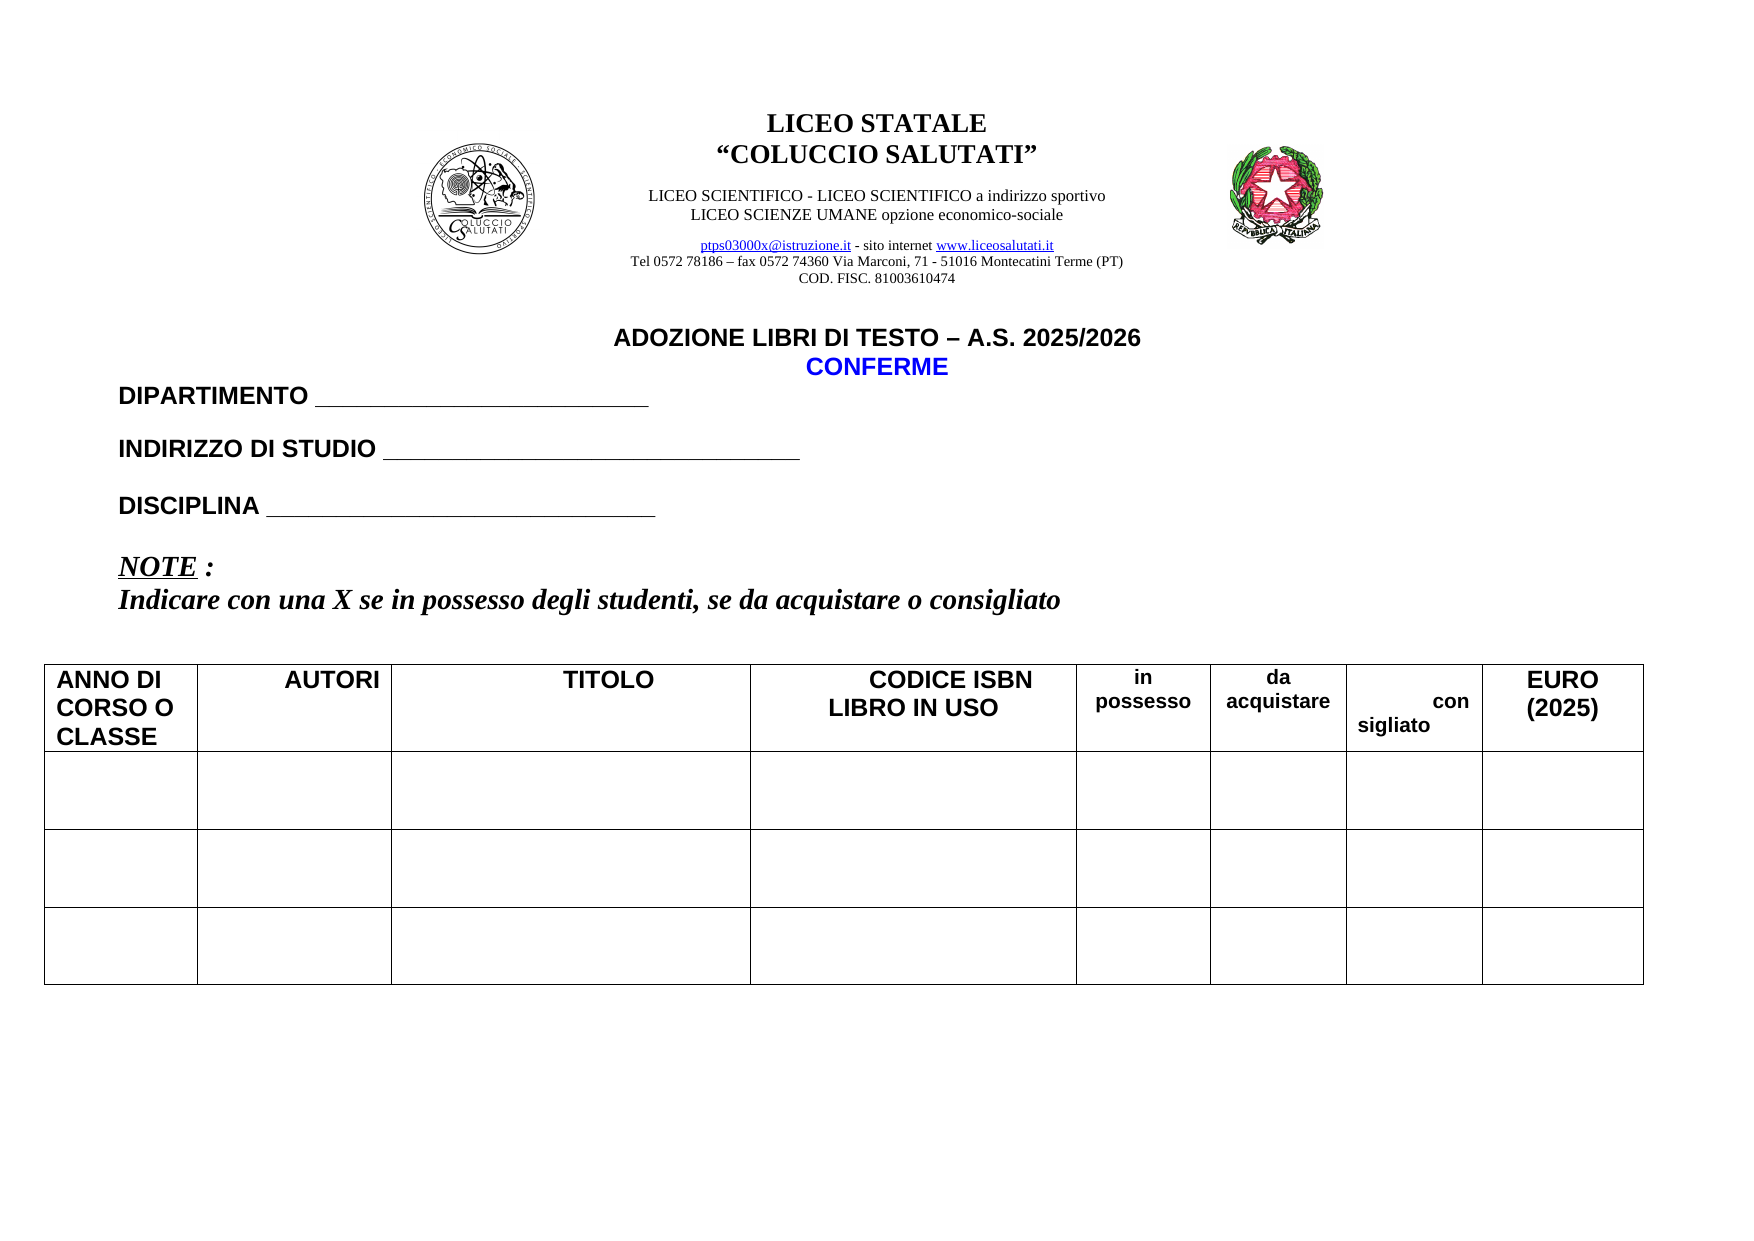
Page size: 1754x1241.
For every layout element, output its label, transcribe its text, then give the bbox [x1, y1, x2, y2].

table_cell [45, 908, 197, 984]
table_cell [1347, 830, 1482, 907]
table_header AUTORI [198, 665, 391, 751]
table_cell [1077, 830, 1210, 907]
table_cell [1483, 830, 1643, 907]
table_header consigliato [1347, 665, 1482, 751]
table_cell [1211, 752, 1346, 829]
text ADOZIONE LIBRI DI TESTO – A.S. 2025/2026 [118, 323, 1636, 352]
text DIPARTIMENTO ________________________ [118, 381, 1636, 410]
text Indicare con una X se in possesso degli studenti, se da acquistare o consigliato [118, 582, 1636, 616]
table_header in possesso [1077, 665, 1210, 751]
table_cell [1483, 908, 1643, 984]
table_cell [1077, 752, 1210, 829]
table_cell [1211, 830, 1346, 907]
table_cell [392, 908, 750, 984]
table_header TITOLO [392, 665, 750, 751]
table_cell [45, 752, 197, 829]
text NOTE : [118, 549, 1636, 582]
table_cell [1077, 908, 1210, 984]
table_cell [392, 752, 750, 829]
text CONFERME [118, 352, 1636, 381]
table_cell [45, 830, 197, 907]
table_header CODICE ISBN LIBRO IN USO [751, 665, 1076, 751]
picture [1226, 144, 1325, 249]
text DISCIPLINA ____________________________ [118, 491, 1636, 520]
table_cell [1483, 752, 1643, 829]
picture [416, 130, 541, 263]
table_cell [1347, 752, 1482, 829]
table_cell [751, 752, 1076, 829]
table_cell [1211, 908, 1346, 984]
table_cell [751, 908, 1076, 984]
table_header EURO (2025) [1483, 665, 1643, 751]
table_cell [198, 752, 391, 829]
table_cell [198, 908, 391, 984]
table_cell [751, 830, 1076, 907]
table_header da acquistare [1211, 665, 1346, 751]
table_cell [392, 830, 750, 907]
table_cell [198, 830, 391, 907]
text INDIRIZZO DI STUDIO ______________________________ [118, 434, 1636, 462]
table_cell [1347, 908, 1482, 984]
table_header ANNO DI CORSO O CLASSE [45, 665, 197, 751]
